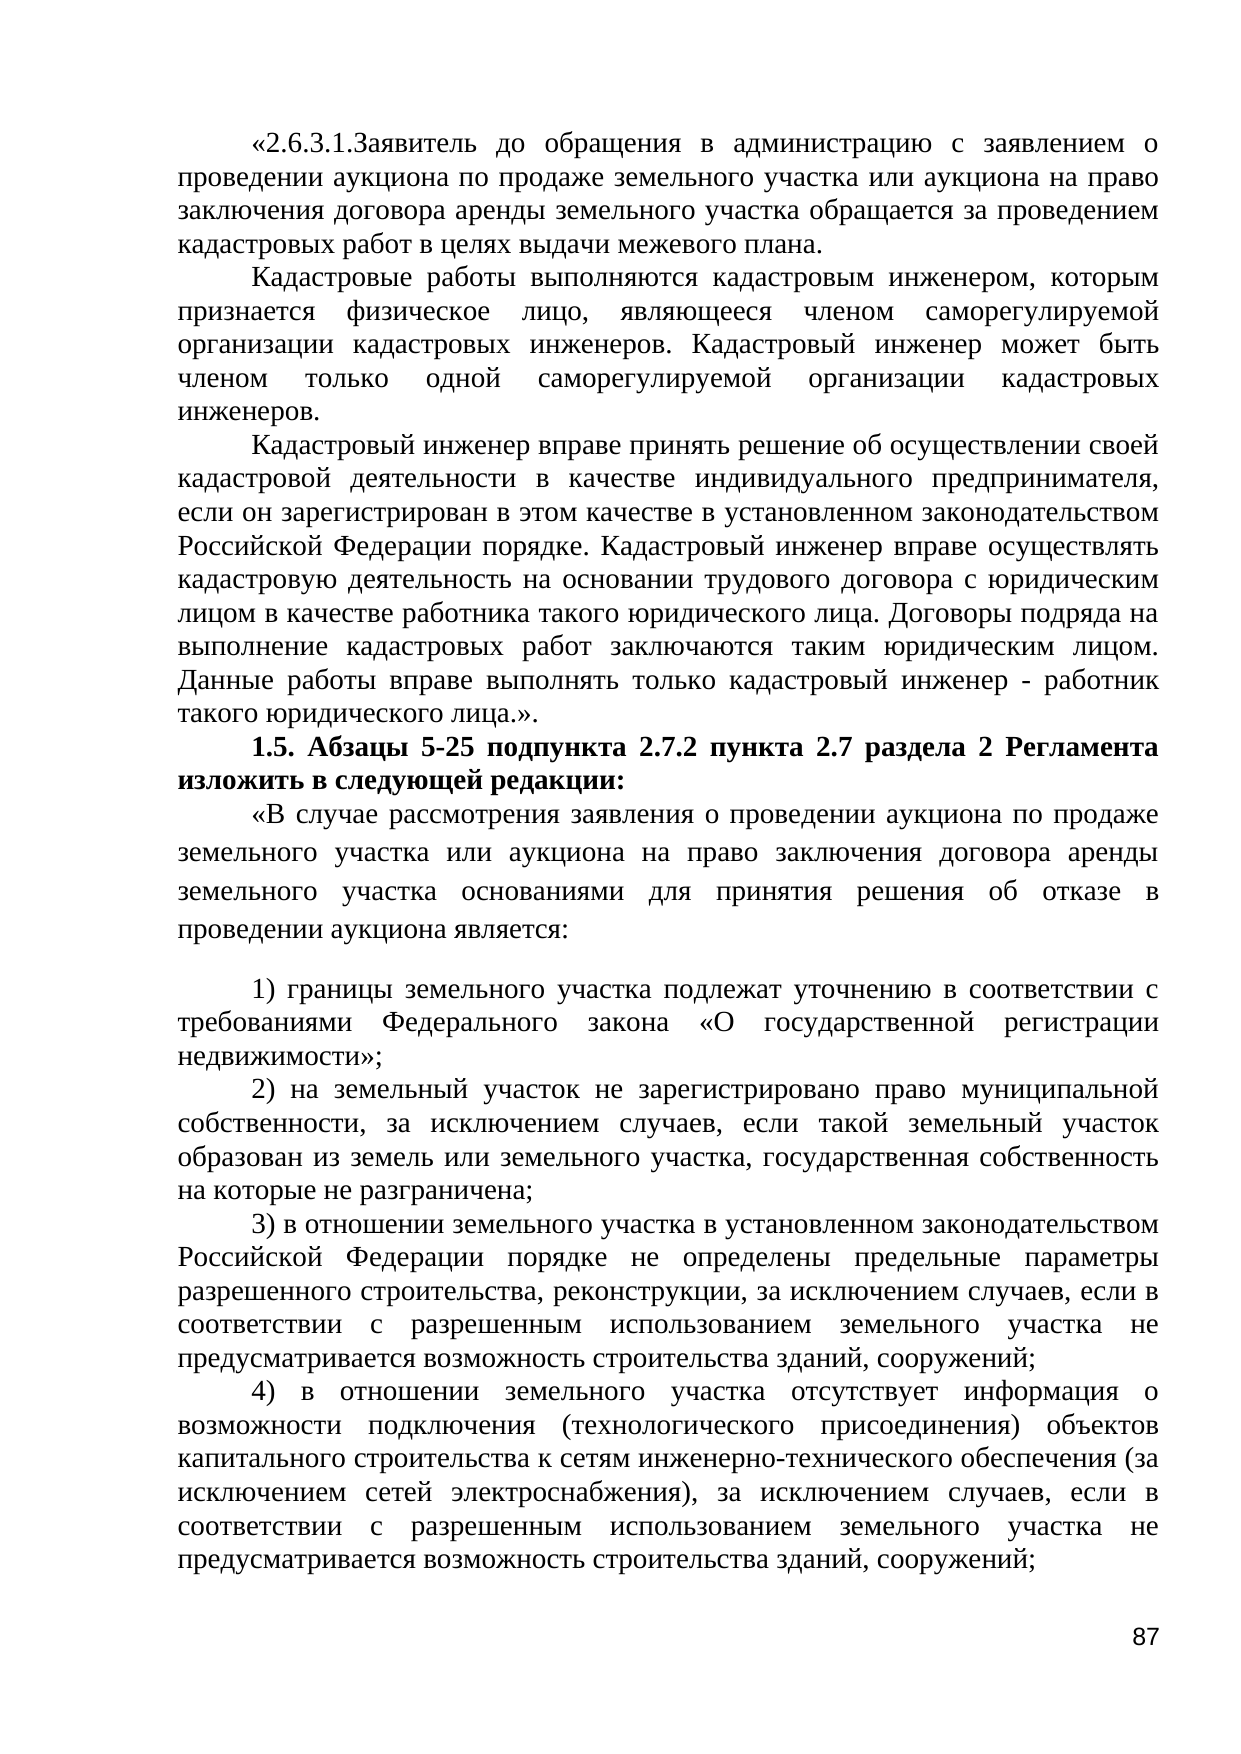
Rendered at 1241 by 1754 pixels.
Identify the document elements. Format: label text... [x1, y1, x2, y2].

text «В случае рассмотрения заявления о проведении аукциона по продаже земельного участка или аукциона на право заключения договора аренды земельного участка основаниями для принятия решения об отказе в проведении аукциона является: [177, 796, 1160, 945]
text 3) в отношении земельного участка в установленном законодательством Российской Федерации порядке не определены предельные параметры разрешенного строительства, реконструкции, за исключением случаев, если в соответствии с разрешенным использованием земельного участка не предусматривается возможность строительства зданий, сооружений; [177, 1206, 1160, 1373]
text 1.5. Абзацы 5-25 подпункта 2.7.2 пункта 2.7 раздела 2 Регламента изложить в следующей редакции: [177, 729, 1160, 796]
text Кадастровые работы выполняются кадастровым инженером, которым признается физическое лицо, являющееся членом саморегулируемой организации кадастровых инженеров. Кадастровый инженер может быть членом только одной саморегулируемой организации кадастровых инженеров. [177, 259, 1160, 427]
text 4) в отношении земельного участка отсутствует информация о возможности подключения (технологического присоединения) объектов капитального строительства к сетям инженерно-технического обеспечения (за исключением сетей электроснабжения), за исключением случаев, если в соответствии с разрешенным использованием земельного участка не предусматривается возможность строительства зданий, сооружений; [177, 1373, 1160, 1575]
text Кадастровый инженер вправе принять решение об осуществлении своей кадастровой деятельности в качестве индивидуального предпринимателя, если он зарегистрирован в этом качестве в установленном законодательством Российской Федерации порядке. Кадастровый инженер вправе осуществлять кадастровую деятельность на основании трудового договора с юридическим лицом в качестве работника такого юридического лица. Договоры подряда на выполнение кадастровых работ заключаются таким юридическим лицом. Данные работы вправе выполнять только кадастровый инженер - работник такого юридического лица.». [177, 427, 1160, 729]
text «2.6.3.1.Заявитель до обращения в администрацию с заявлением о проведении аукциона по продаже земельного участка или аукциона на право заключения договора аренды земельного участка обращается за проведением кадастровых работ в целях выдачи межевого плана. [177, 125, 1160, 259]
text 2) на земельный участок не зарегистрировано право муниципальной собственности, за исключением случаев, если такой земельный участок образован из земель или земельного участка, государственная собственность на которые не разграничена; [177, 1072, 1160, 1206]
text 1) границы земельного участка подлежат уточнению в соответствии с требованиями Федерального закона «О государственной регистрации недвижимости»; [177, 971, 1160, 1072]
